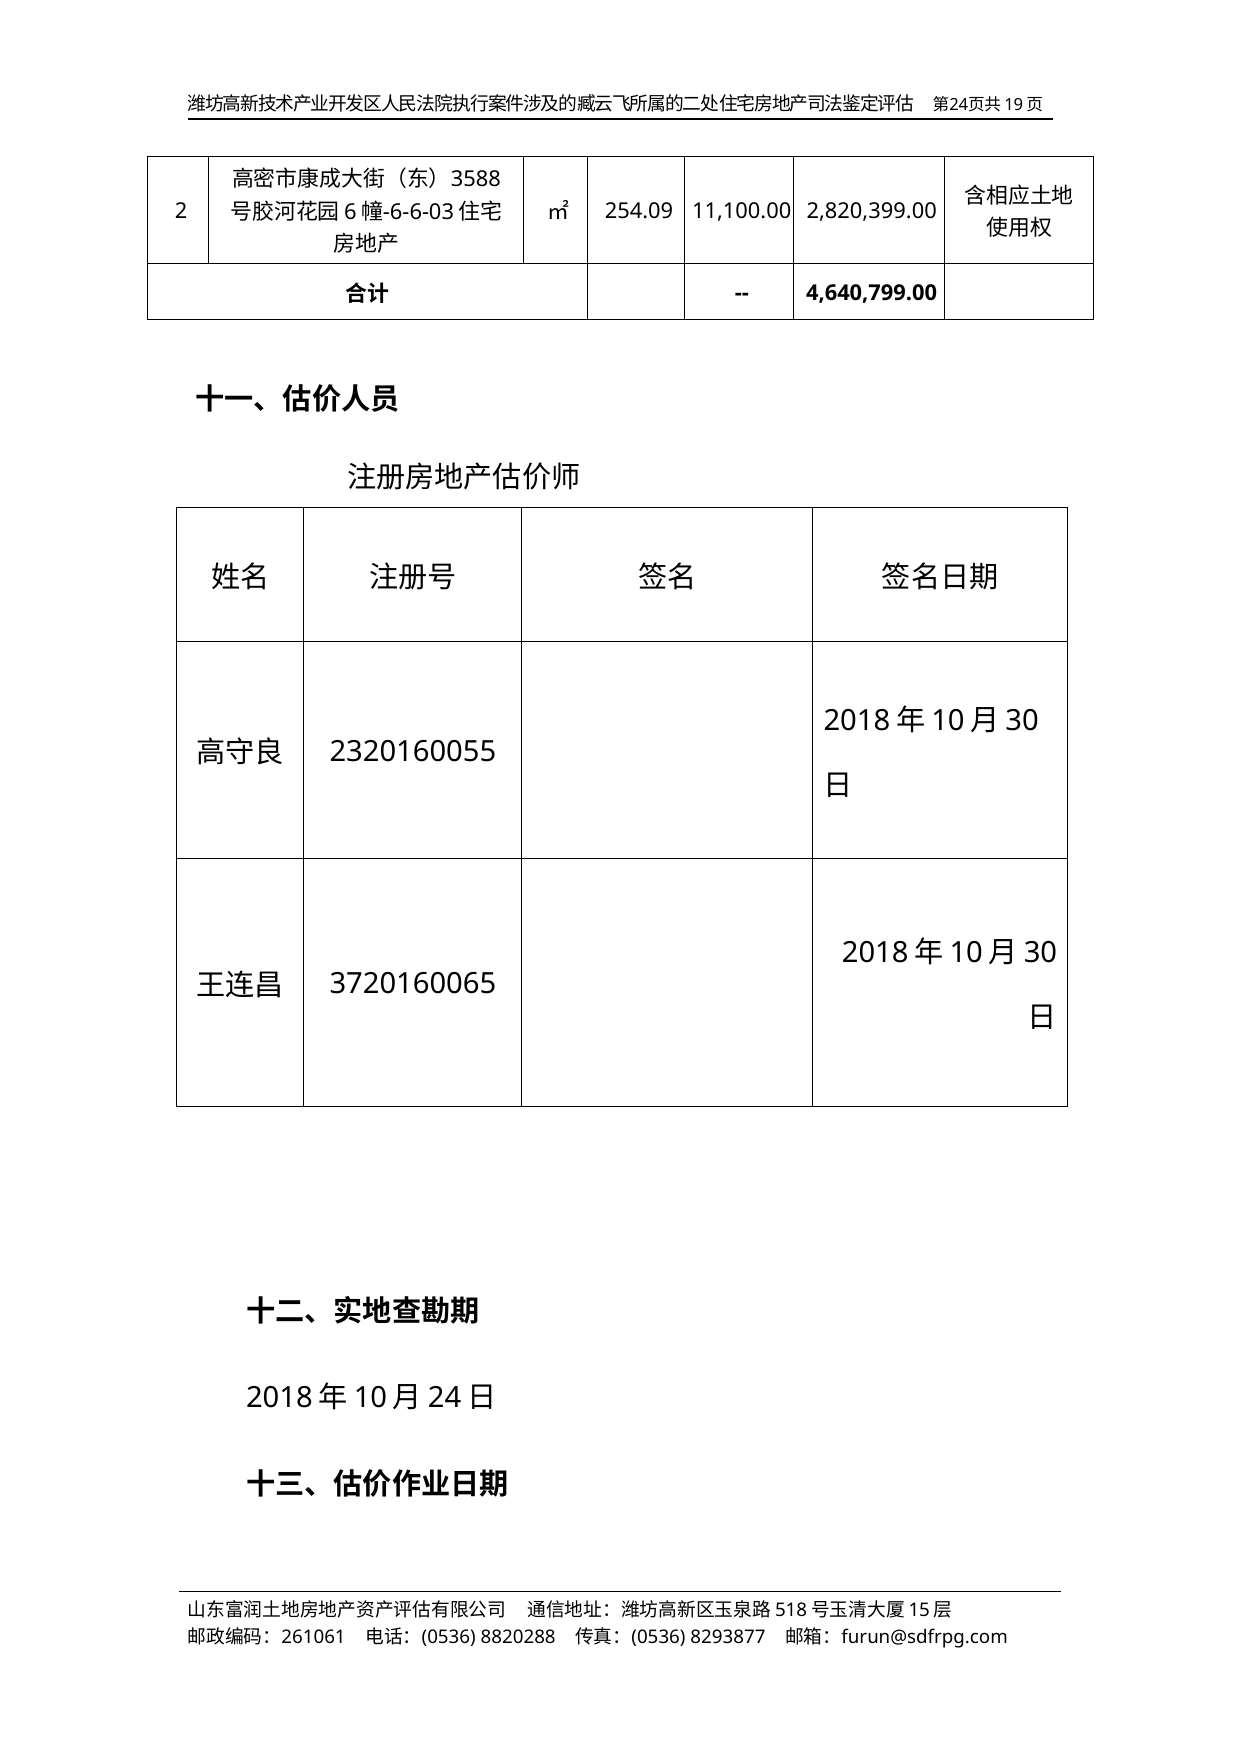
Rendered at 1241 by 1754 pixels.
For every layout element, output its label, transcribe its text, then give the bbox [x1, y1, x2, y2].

text 2018年10月24日 [187, 1363, 1053, 1428]
table_cell [588, 264, 684, 319]
table_cell 11,100.00 [685, 157, 793, 263]
table_header 签名日期 [813, 508, 1067, 641]
text 十三、估价作业日期 [187, 1449, 1053, 1514]
table_cell 王连昌 [177, 859, 303, 1106]
table_cell 254.09 [588, 157, 684, 263]
table_cell 高密市康成大街（东）3588号胶河花园6幢-6-6-03住宅房地产 [209, 157, 523, 263]
table_cell 含相应土地使用权 [945, 157, 1093, 263]
table_cell -- [685, 264, 793, 319]
table_cell 2018年10月30日 [813, 859, 1067, 1106]
table_cell ㎡ [524, 157, 587, 263]
table_cell 3720160065 [304, 859, 521, 1106]
text 注册房地产估价师 [187, 442, 1053, 507]
table_cell 2,820,399.00 [794, 157, 944, 263]
table_cell [945, 264, 1093, 319]
table_header 签名 [522, 508, 812, 641]
table_header 注册号 [304, 508, 521, 641]
table_cell 2018年10月30日 [813, 642, 1067, 858]
table_cell 4,640,799.00 [794, 264, 944, 319]
table_cell 高守良 [177, 642, 303, 858]
table_cell 2 [148, 157, 208, 263]
table_cell 合计 [148, 264, 587, 319]
table_header 姓名 [177, 508, 303, 641]
table_cell [522, 859, 812, 1106]
table_cell 2320160055 [304, 642, 521, 858]
text 十一、估价人员 [187, 364, 1053, 429]
table_cell [522, 642, 812, 858]
text 十二、实地查勘期 [187, 1277, 1053, 1342]
